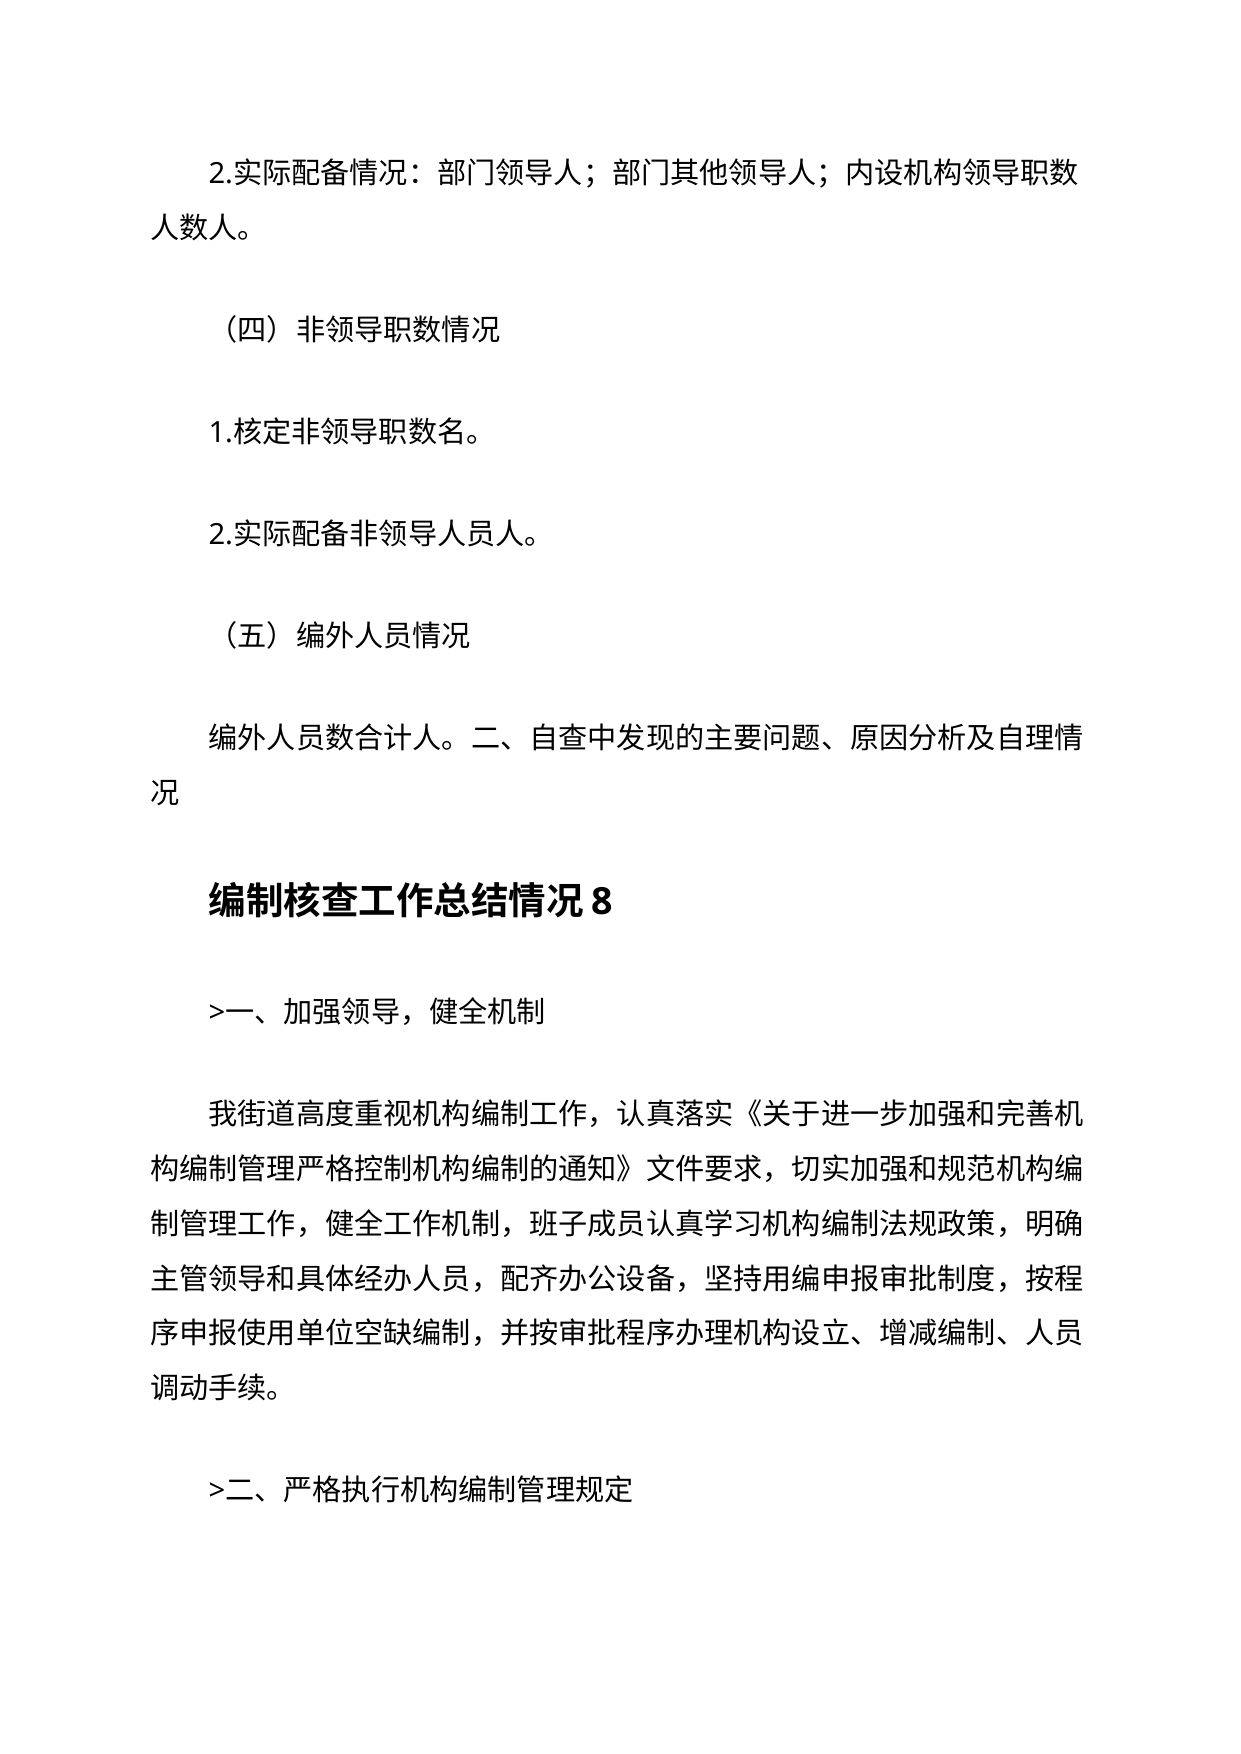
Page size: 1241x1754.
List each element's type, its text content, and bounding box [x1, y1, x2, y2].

text （四）非领导职数情况 [150, 307, 1090, 349]
text 2.实际配备非领导人员人。 [150, 511, 1090, 553]
text 1.核定非领导职数名。 [150, 408, 1090, 451]
text 我街道高度重视机构编制工作，认真落实《关于进一步加强和完善机构编制管理严格控制机构编制的通知》文件要求，切实加强和规范机构编制管理工作，健全工作机制，班子成员认真学习机构编制法规政策，明确主管领导和具体经办人员，配齐办公设备，坚持用编申报审批制度，按程序申报使用单位空缺编制，并按审批程序办理机构设立、增减编制、人员调动手续。 [150, 1091, 1090, 1407]
text >一、加强领导，健全机制 [150, 988, 1090, 1031]
text 编制核查工作总结情况8 [150, 871, 1090, 925]
text 2.实际配备情况：部门领导人；部门其他领导人；内设机构领导职数人数人。 [150, 150, 1090, 247]
text 编外人员数合计人。二、自查中发现的主要问题、原因分析及自理情况 [150, 714, 1090, 811]
text （五）编外人员情况 [150, 612, 1090, 655]
text >二、严格执行机构编制管理规定 [150, 1467, 1090, 1509]
